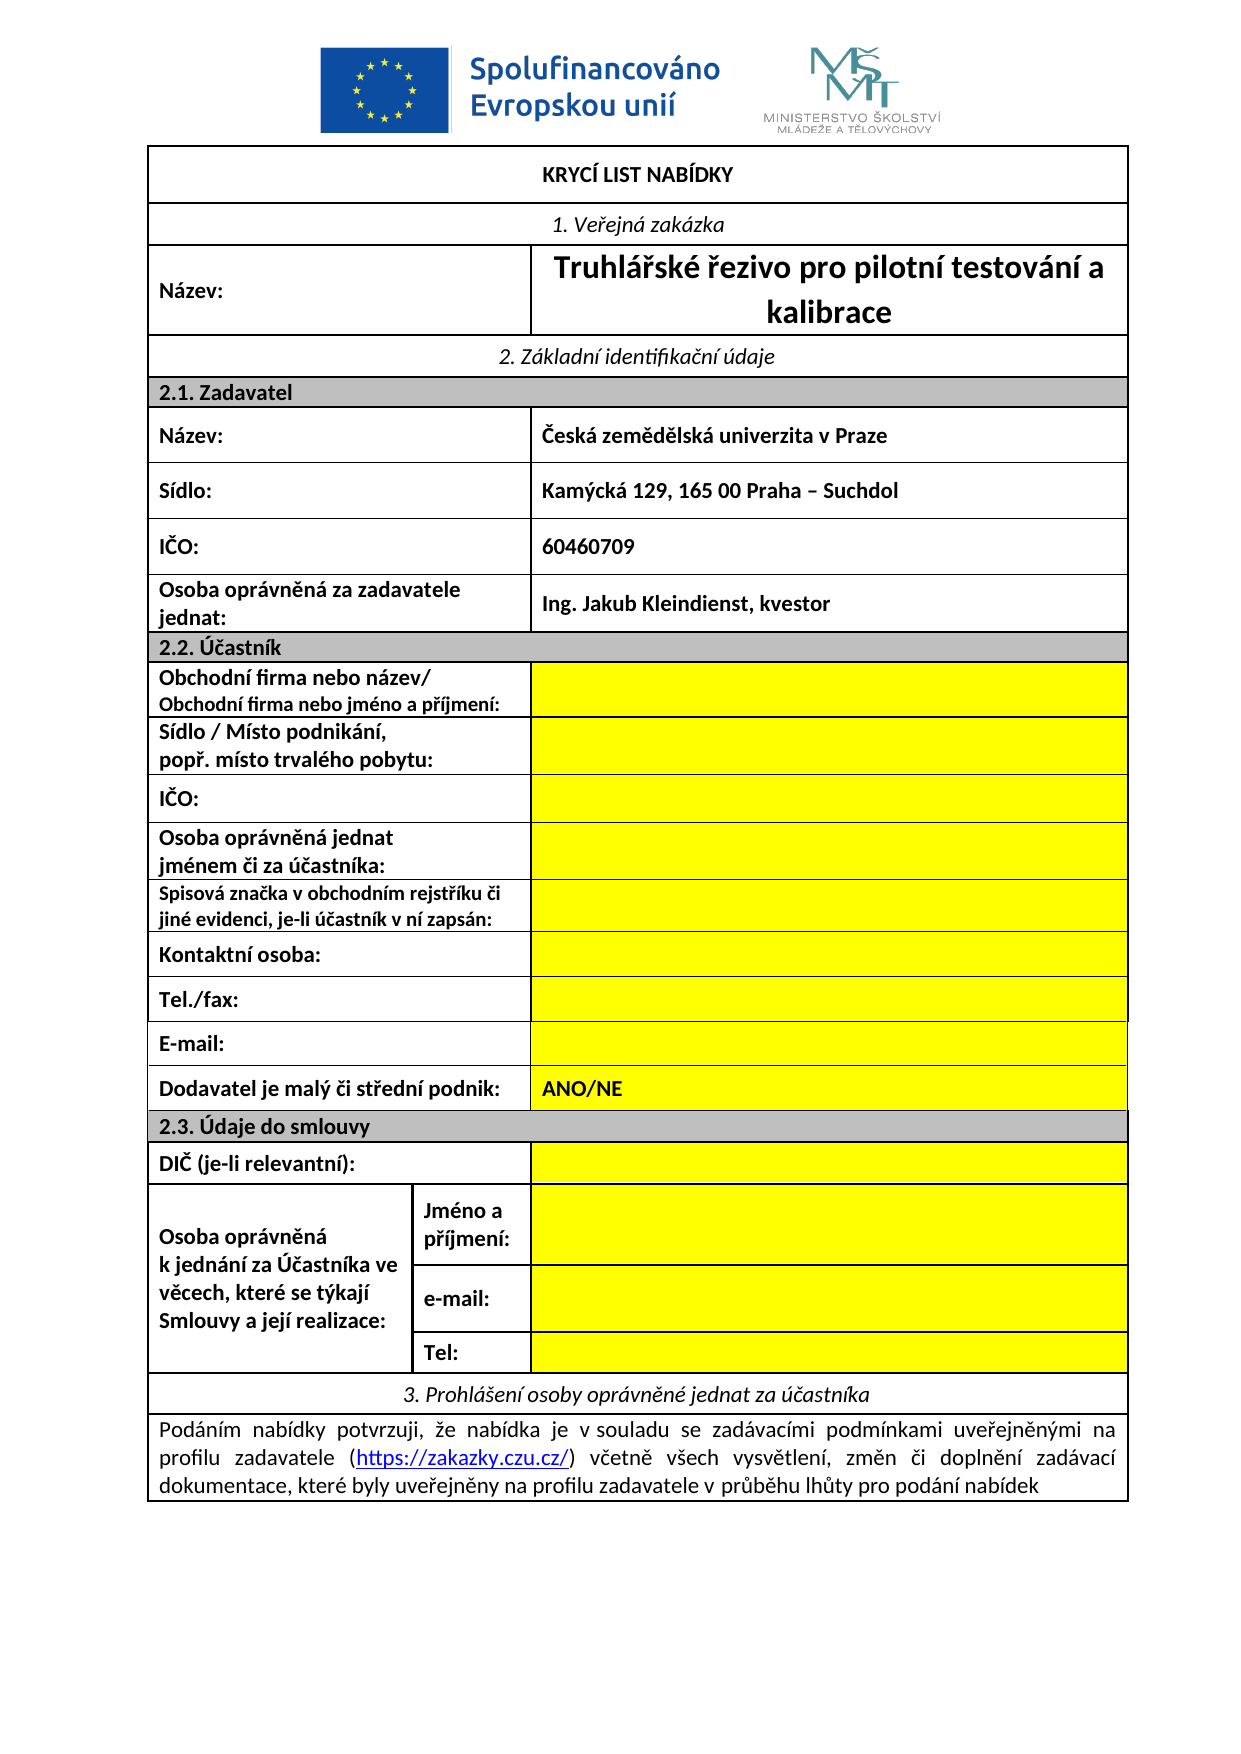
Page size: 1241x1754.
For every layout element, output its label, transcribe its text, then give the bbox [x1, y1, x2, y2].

table_cell Osoba oprávněná za zadavatele jednat: [149, 575, 530, 631]
table_cell [532, 1143, 1127, 1182]
table_cell [532, 663, 1127, 716]
table_cell IČO: [149, 519, 530, 574]
table_cell 2.3. Údaje do smlouvy [148, 1110, 531, 1141]
table_cell 60460709 [532, 519, 1127, 574]
table_cell ANO/NE [531, 1065, 1127, 1110]
table_cell Podáním nabídky potvrzuji, že nabídka je v souladu se zadávacími podmínkami uveřejněnými na profilu zadavatele (https://zakazky.czu.cz/) včetně všech vysvětlení, změn či doplnění zadávací dokumentace, které byly uveřejněny na profilu zadavatele v průběhu lhůty pro podání nabídek [149, 1415, 1127, 1499]
table_cell [532, 880, 1127, 931]
table_cell Osoba oprávněná jednat jménem či za účastníka: [149, 823, 530, 879]
table_cell IČO: [149, 775, 530, 822]
table_cell [531, 1110, 1127, 1141]
picture [318, 45, 940, 133]
table_cell [532, 977, 1127, 1021]
table_cell Obchodní firma nebo název/ Obchodní firma nebo jméno a příjmení: [149, 663, 530, 716]
table_cell [531, 1021, 1127, 1065]
table_cell 1. Veřejná zakázka [149, 204, 1127, 244]
table_cell Kamýcká 129, 165 00 Praha – Suchdol [532, 463, 1127, 518]
table_cell [532, 1333, 1127, 1372]
table_cell e-mail: [414, 1266, 530, 1331]
table_cell 2. Základní identifikační údaje [149, 336, 1127, 376]
table_cell Dodavatel je malý či střední podnik: [148, 1065, 530, 1110]
table_cell Tel./fax: [149, 977, 530, 1021]
table_header KRYCÍ LIST nabídky [149, 147, 1127, 202]
table_cell Osoba oprávněná k jednání za Účastníka ve věcech, které se týkají Smlouvy a její realizace: [149, 1185, 411, 1372]
table_cell Sídlo: [149, 463, 530, 518]
table_cell Truhlářské řezivo pro pilotní testování a kalibrace [532, 246, 1127, 334]
table_cell [532, 775, 1127, 822]
table_cell 3. Prohlášení osoby oprávněné jednat za účastníka [149, 1374, 1127, 1413]
table_cell [532, 823, 1127, 879]
table_cell Kontaktní osoba: [149, 932, 530, 976]
table_cell [532, 718, 1127, 773]
table_cell Ing. Jakub Kleindienst, kvestor [532, 575, 1127, 631]
table_cell 2.1. Zadavatel [149, 378, 1127, 406]
table_cell Název: [149, 246, 530, 334]
table_cell DIČ (je-li relevantní): [149, 1143, 530, 1182]
table_cell [532, 1266, 1127, 1331]
table_cell [532, 932, 1127, 976]
table_cell Název: [149, 408, 530, 462]
table_cell Tel: [414, 1333, 530, 1372]
table_cell [532, 1185, 1127, 1263]
table_cell Spisová značka v obchodním rejstříku či jiné evidenci, je-li účastník v ní zapsán: [149, 880, 530, 931]
table_cell Jméno a příjmení: [414, 1185, 530, 1263]
table_cell 2.2. Účastník [149, 633, 1127, 661]
table_cell E-mail: [148, 1022, 530, 1065]
table_cell Česká zemědělská univerzita v Praze [532, 408, 1127, 462]
table_cell Sídlo / Místo podnikání, popř. místo trvalého pobytu: [149, 718, 530, 773]
